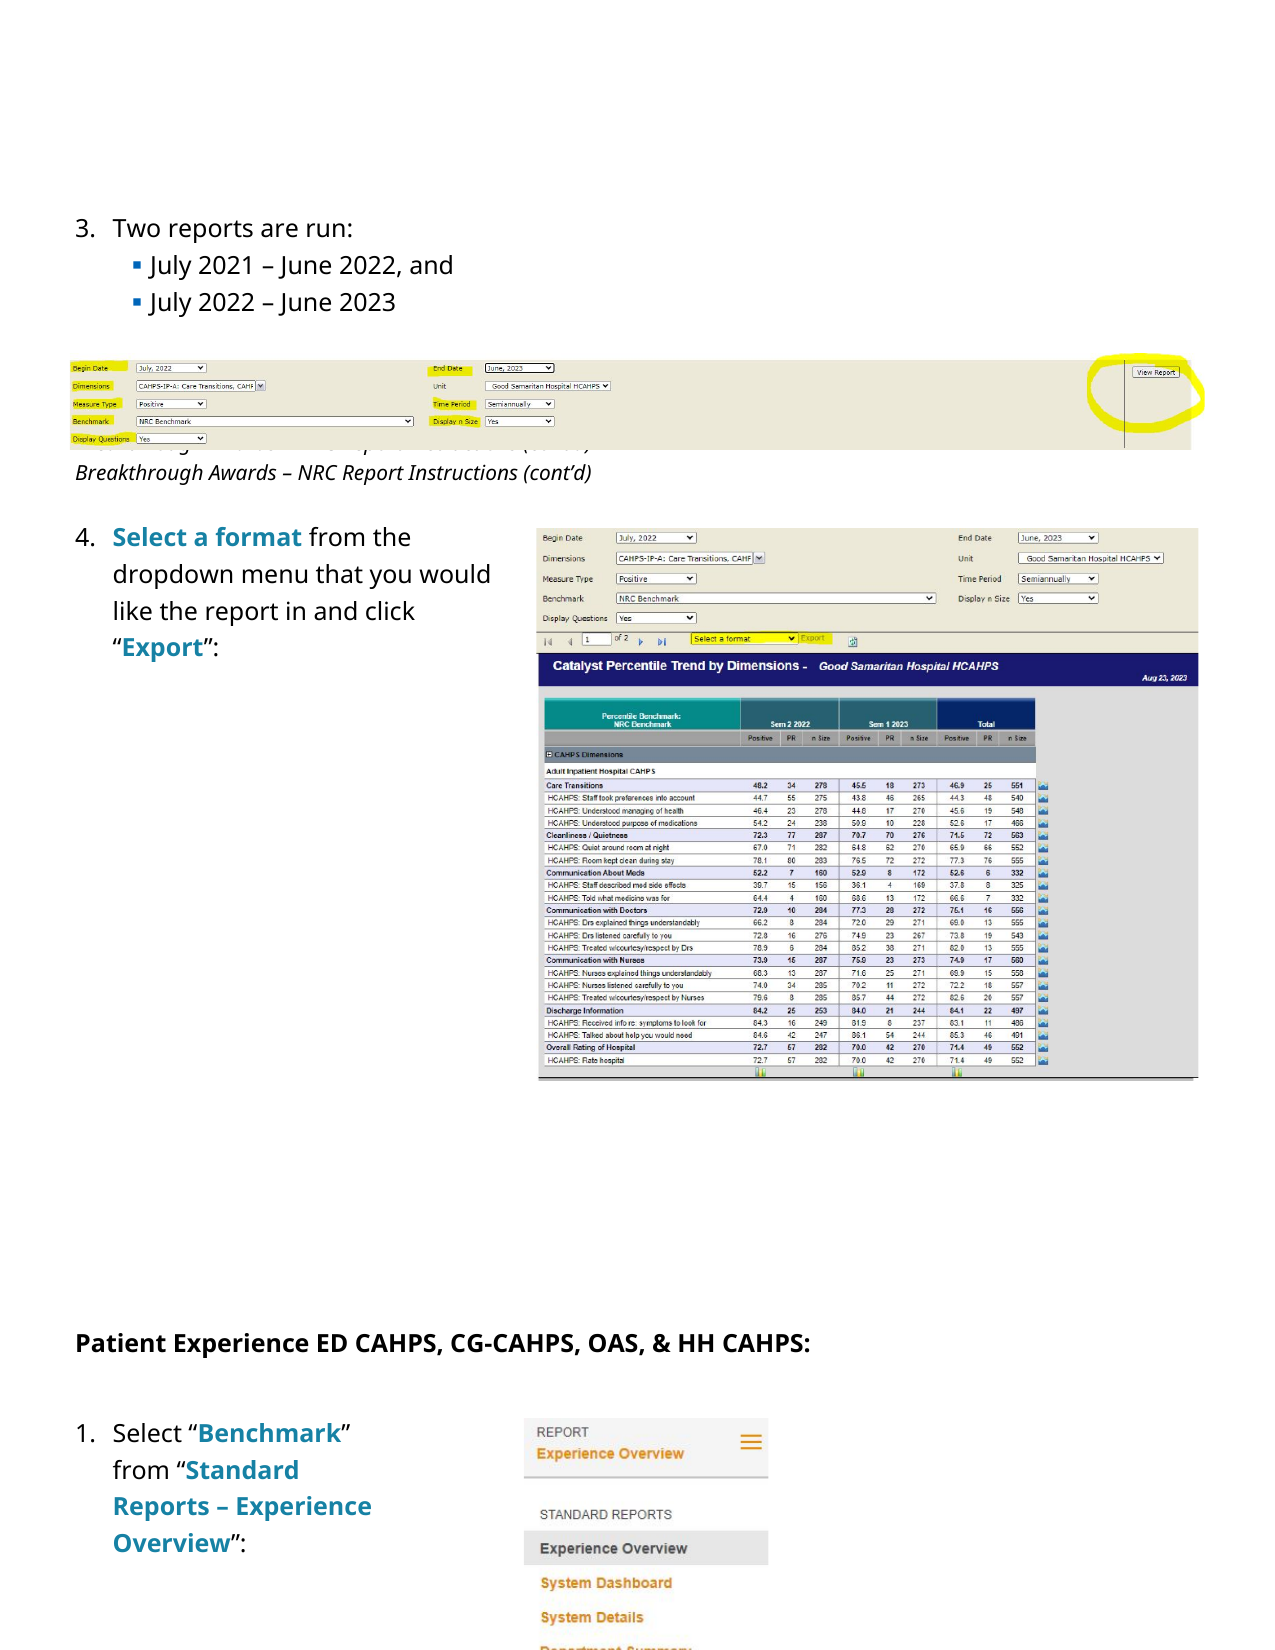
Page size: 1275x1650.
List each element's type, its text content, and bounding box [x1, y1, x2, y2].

list Two reports are run: [75, 211, 1200, 245]
picture [536, 528, 1199, 1081]
picture [69, 353, 1205, 450]
picture [523, 1418, 769, 1650]
list July 2022 – June 2023 [131, 284, 497, 318]
text Breakthrough Awards – NRC Report Instructions (cont’d) [75, 458, 1200, 487]
list Select “Benchmark” from “Standard Reports – Experience Overview”: [75, 1416, 375, 1560]
list July 2021 – June 2022, and [131, 247, 497, 282]
text Patient Experience ED CAHPS, CG-CAHPS, OAS, & HH CAHPS: [75, 1325, 1200, 1359]
list Select a format from the dropdown menu that you would like the report in and click “Export”: [75, 520, 516, 664]
